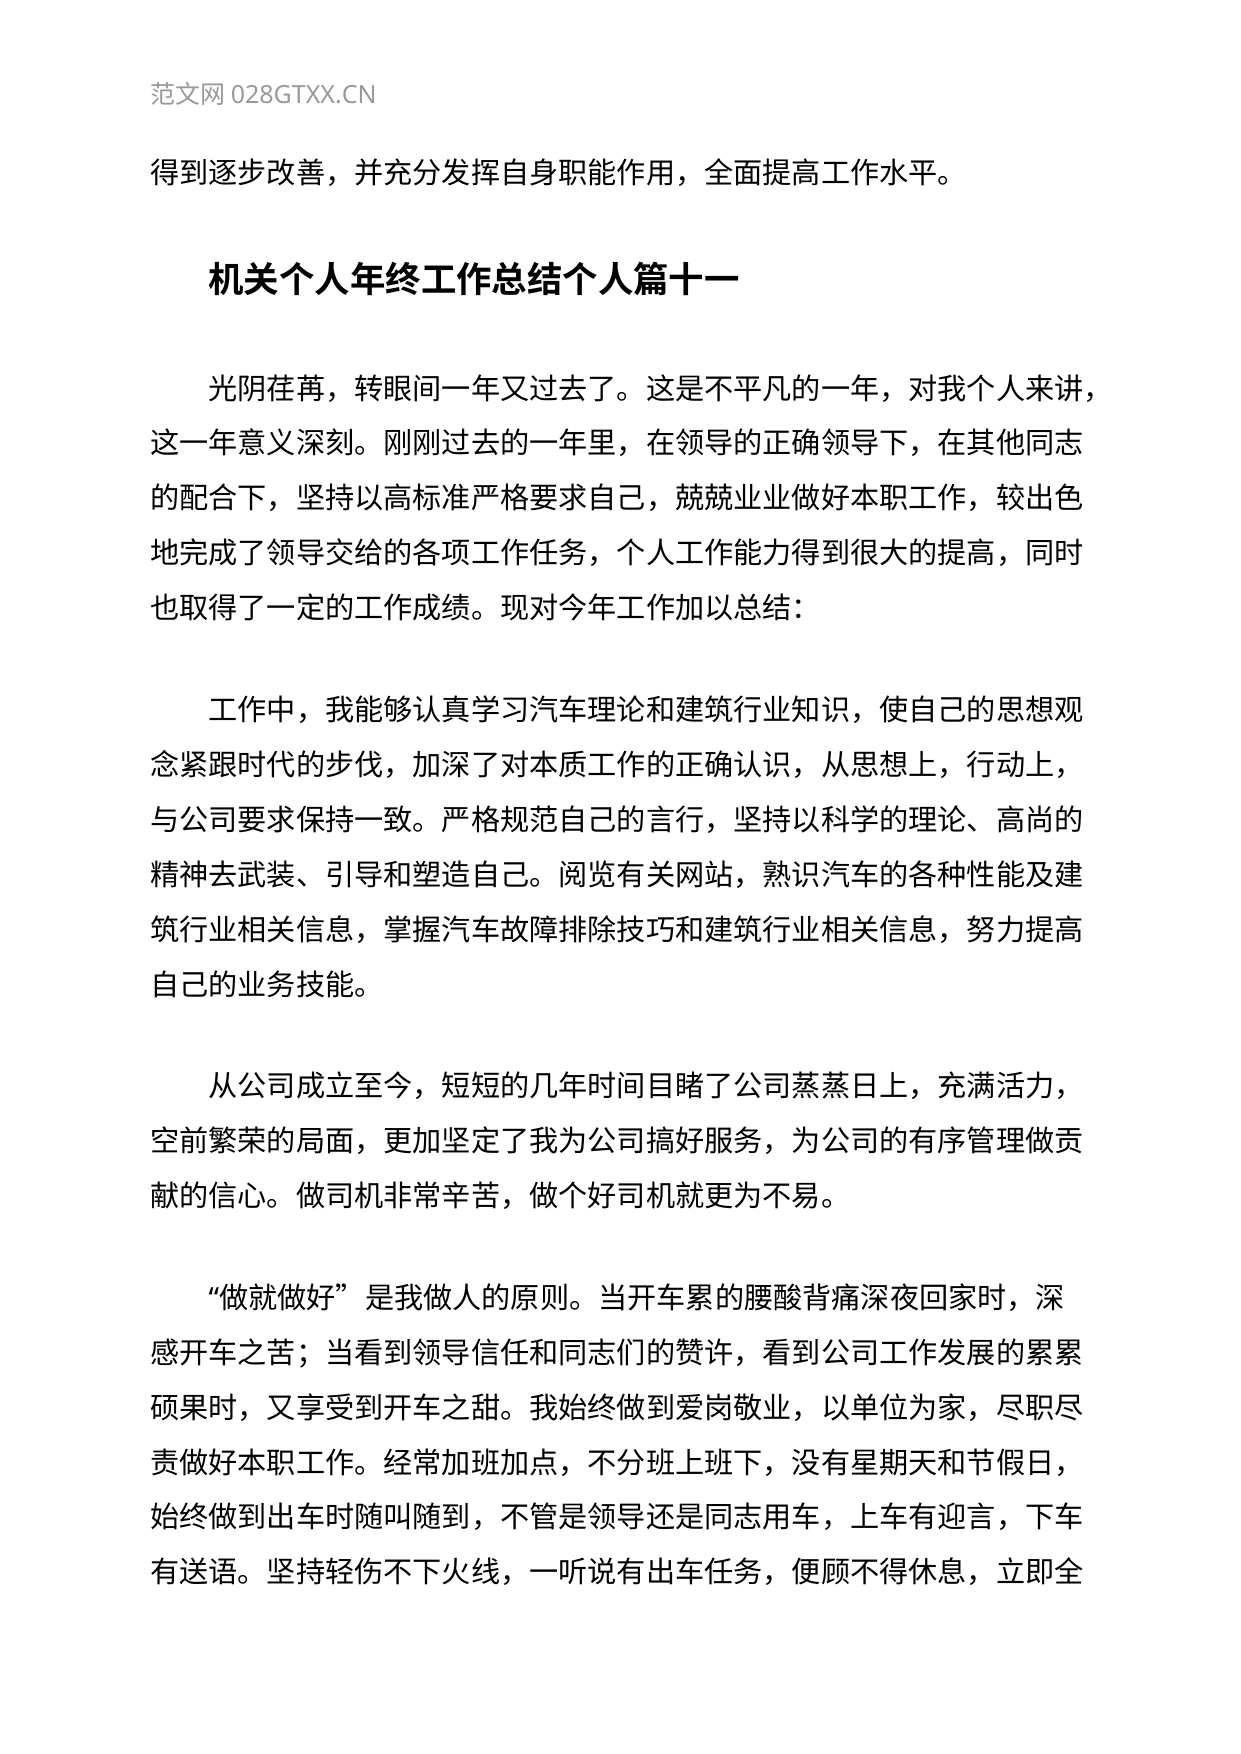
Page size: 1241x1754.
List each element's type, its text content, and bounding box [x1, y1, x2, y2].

text 从公司成立至今，短短的几年时间目睹了公司蒸蒸日上，充满活力，空前繁荣的局面，更加坚定了我为公司搞好服务，为公司的有序管理做贡献的信心。做司机非常辛苦，做个好司机就更为不易。 [150, 1063, 1090, 1215]
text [150, 1274, 1090, 1591]
text 工作中，我能够认真学习汽车理论和建筑行业知识，使自己的思想观念紧跟时代的步伐，加深了对本质工作的正确认识，从思想上，行动上，与公司要求保持一致。严格规范自己的言行，坚持以科学的理论、高尚的精神去武装、引导和塑造自己。阅览有关网站，熟识汽车的各种性能及建筑行业相关信息，掌握汽车故障排除技巧和建筑行业相关信息，努力提高自己的业务技能。 [150, 687, 1090, 1003]
text 光阴荏苒，转眼间一年又过去了。这是不平凡的一年，对我个人来讲，这一年意义深刻。刚刚过去的一年里，在领导的正确领导下，在其他同志的配合下，坚持以高标准严格要求自己，兢兢业业做好本职工作，较出色地完成了领导交给的各项工作任务，个人工作能力得到很大的提高，同时也取得了一定的工作成绩。现对今年工作加以总结： [150, 365, 1090, 627]
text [150, 150, 1090, 192]
text 机关个人年终工作总结个人篇十一 [150, 252, 1090, 303]
